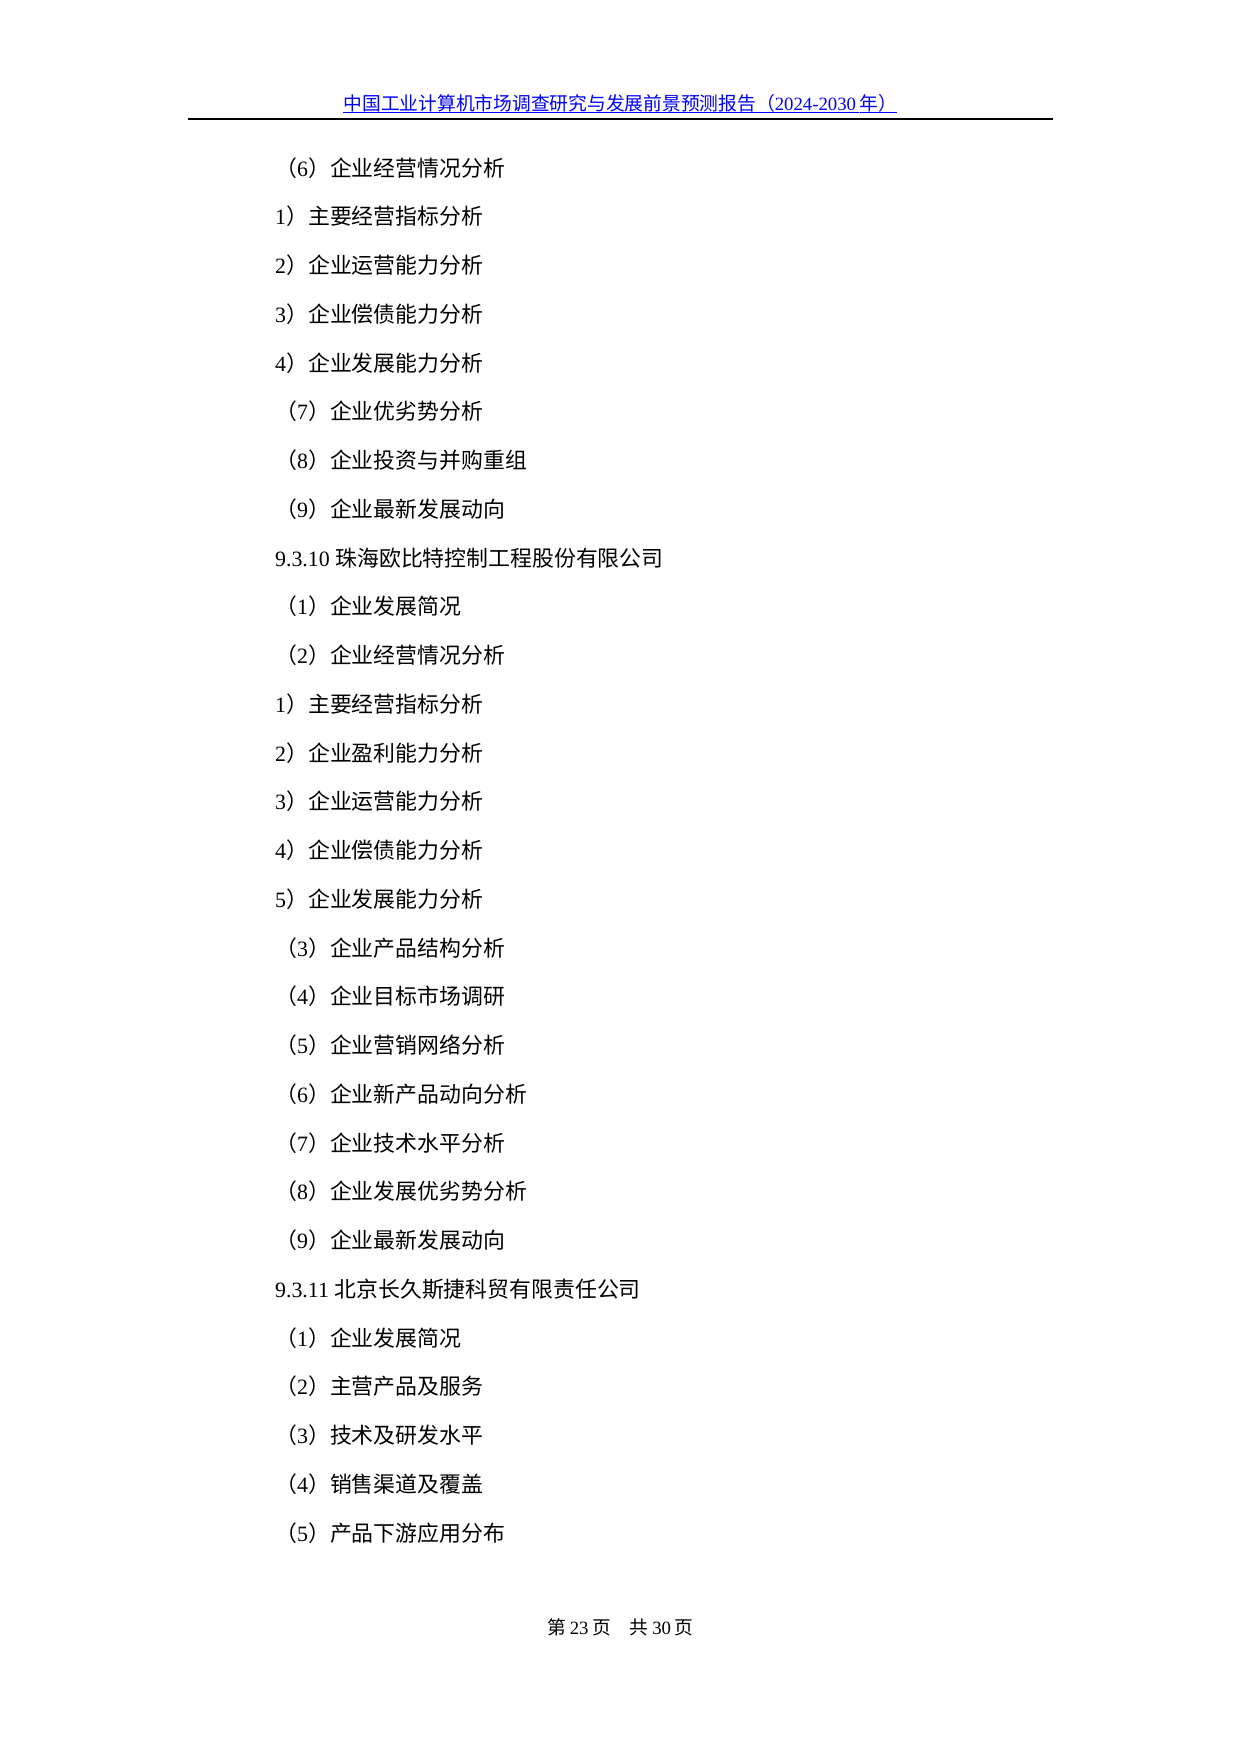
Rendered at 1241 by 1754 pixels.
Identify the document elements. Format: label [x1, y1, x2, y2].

text [187, 150, 1053, 1548]
